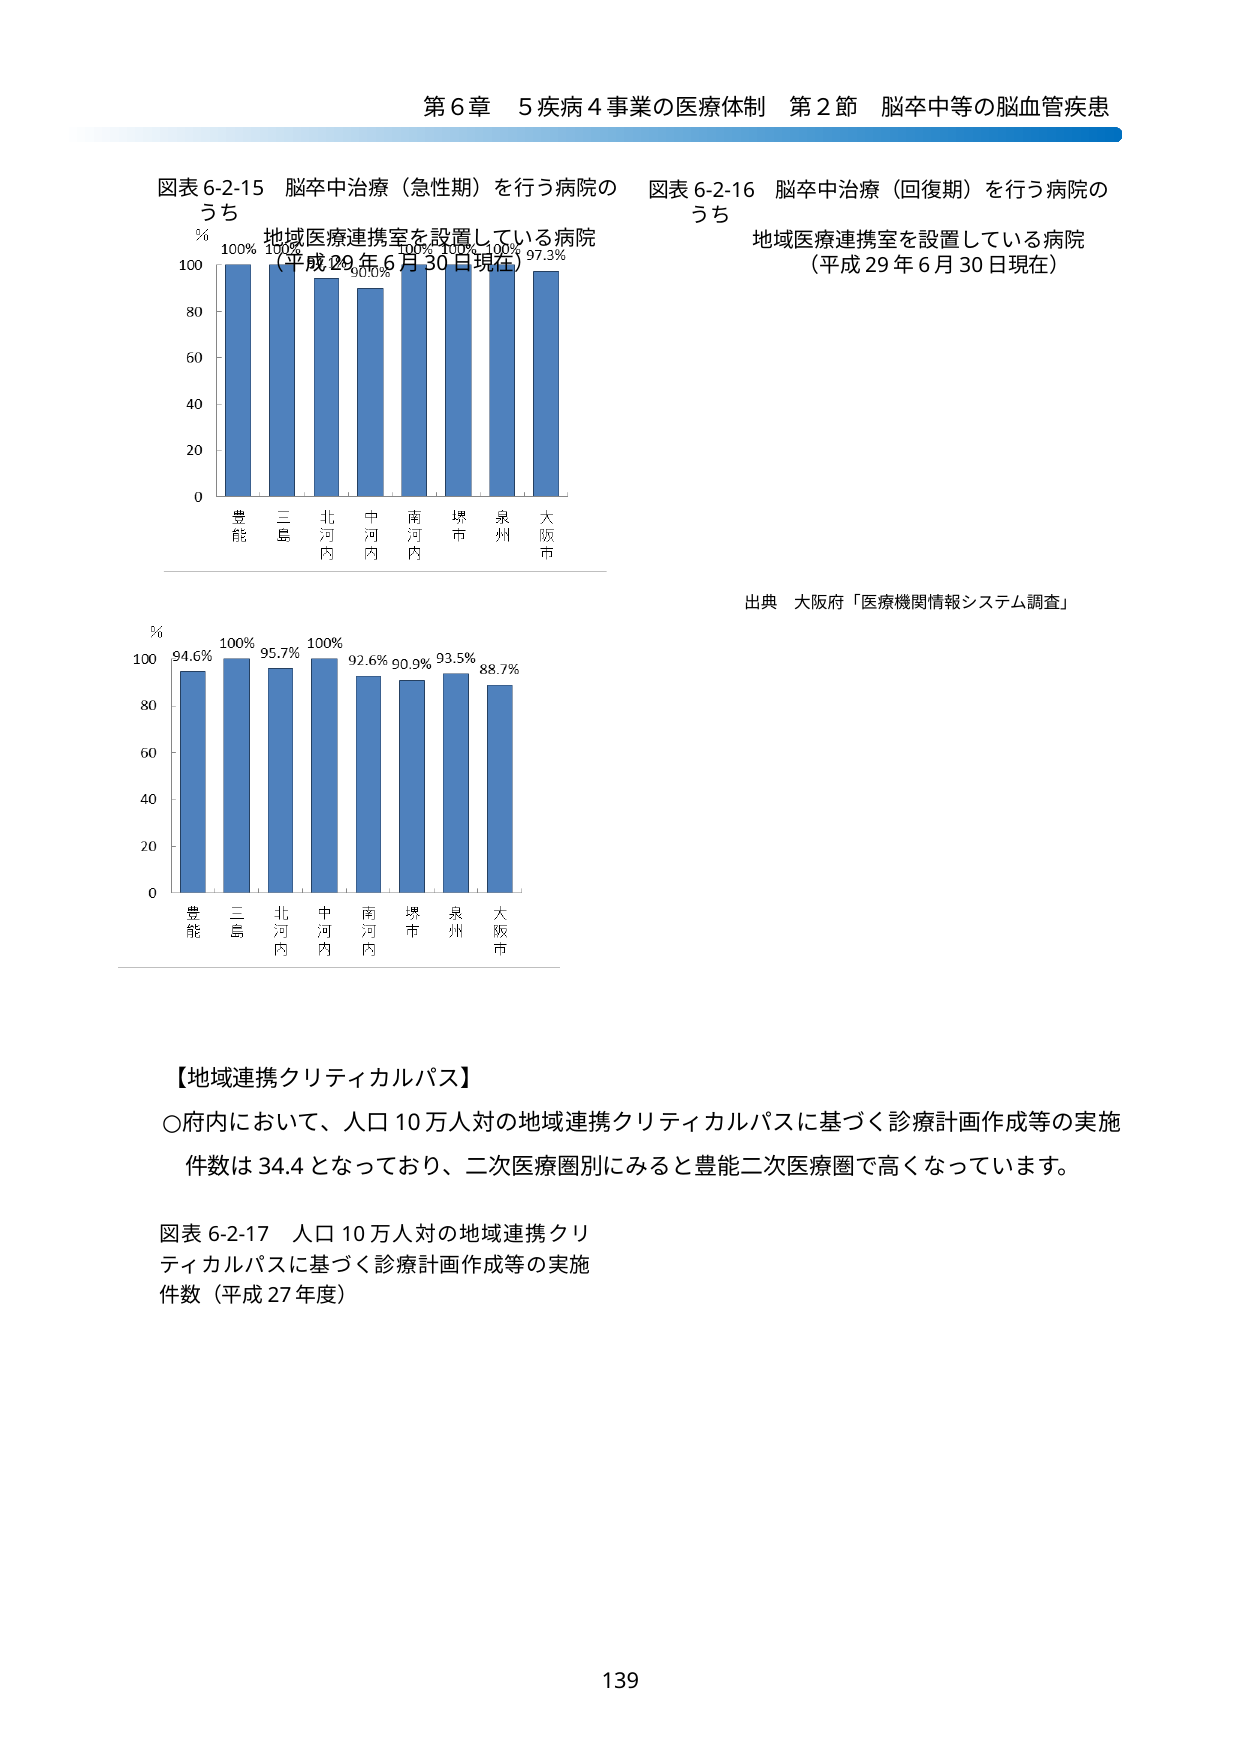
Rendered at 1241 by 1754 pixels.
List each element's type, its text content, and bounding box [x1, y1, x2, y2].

text ○府内において、人口10万人対の地域連携クリティカルパスに基づく診療計画作成等の実施件数は34.4となっており、二次医療圏別にみると豊能二次医療圏で高くなっています。 [162, 1098, 1122, 1186]
picture [163, 216, 607, 572]
text 【地域連携クリティカルパス】 [118, 1054, 1122, 1098]
picture [118, 613, 560, 968]
